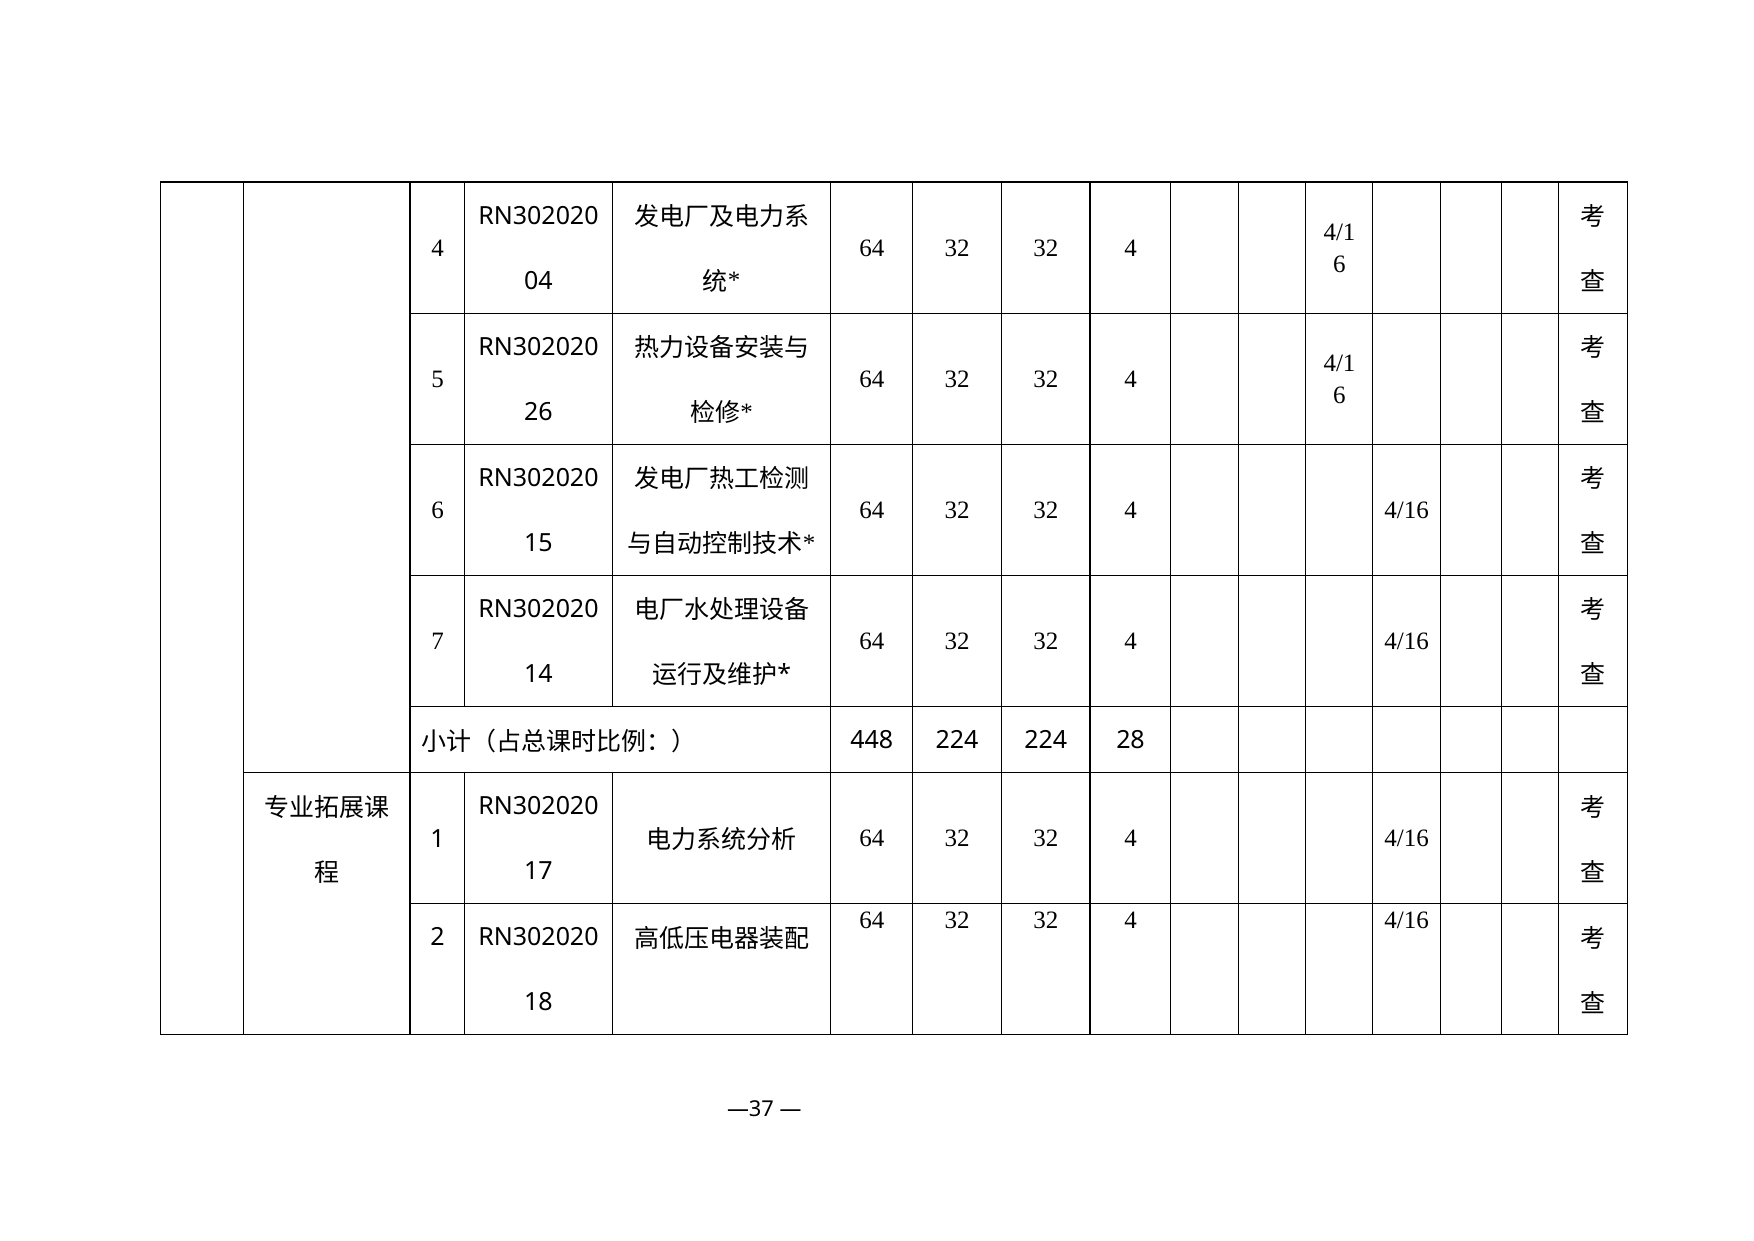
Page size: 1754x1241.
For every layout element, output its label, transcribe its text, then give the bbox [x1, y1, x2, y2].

table_cell [1441, 183, 1501, 312]
table_cell 4 [1091, 314, 1170, 443]
table_cell 64 [831, 445, 912, 574]
table_cell [1373, 183, 1440, 312]
table_cell 32 [1002, 576, 1089, 706]
table_cell 28 [1091, 707, 1170, 772]
table_cell 考查 [1559, 445, 1627, 574]
table_cell 64 [831, 183, 912, 312]
table_cell [1171, 576, 1238, 706]
table_cell [1239, 904, 1305, 1034]
table_cell [1502, 445, 1558, 574]
table_cell [1171, 773, 1238, 903]
table_cell [1239, 576, 1305, 706]
table_cell 4/16 [1306, 183, 1372, 312]
table_cell 考查 [1559, 773, 1627, 903]
table_cell [1171, 183, 1238, 312]
table_cell 32 [913, 773, 1001, 903]
table_cell 4 [1091, 183, 1170, 312]
table_cell [1441, 445, 1501, 574]
table_cell [1441, 773, 1501, 903]
table_cell [1171, 707, 1238, 772]
table_cell 4 [1091, 904, 1170, 1034]
table_cell 4/16 [1373, 445, 1440, 574]
table_cell 4 [411, 183, 464, 312]
table_cell [1441, 314, 1501, 443]
table_cell 6 [411, 445, 464, 574]
table_cell 发电厂及电力系统* [613, 183, 830, 312]
table_cell [1306, 707, 1372, 772]
table_cell RN30202018 [465, 904, 612, 1034]
table_cell 考查 [1559, 576, 1627, 706]
table_cell [1502, 314, 1558, 443]
table_cell 1 [411, 773, 464, 903]
table_cell 5 [411, 314, 464, 443]
table_cell 小计（占总课时比例：） [411, 707, 830, 772]
table_cell [1239, 445, 1305, 574]
table_cell [1239, 314, 1305, 443]
table_cell 224 [913, 707, 1001, 772]
table_cell 32 [1002, 904, 1089, 1034]
table_cell [1502, 576, 1558, 706]
table_cell [1502, 183, 1558, 312]
table_cell RN30202004 [465, 183, 612, 312]
table_cell [1306, 445, 1372, 574]
table_cell 32 [1002, 314, 1089, 443]
table_cell 考查 [1559, 183, 1627, 312]
table_cell 专业拓展课程 [244, 773, 409, 1034]
table_cell RN30202026 [465, 314, 612, 443]
table_cell 32 [913, 314, 1001, 443]
table_cell 4 [1091, 576, 1170, 706]
table_cell [1559, 707, 1627, 772]
table_cell 32 [913, 904, 1001, 1034]
table_cell 7 [411, 576, 464, 706]
table_cell 4/16 [1306, 314, 1372, 443]
table_cell [1171, 445, 1238, 574]
table_cell 448 [831, 707, 912, 772]
table_cell [1441, 904, 1501, 1034]
table_cell 64 [831, 904, 912, 1034]
table_cell 2 [411, 904, 464, 1034]
table_cell 热力设备安装与检修* [613, 314, 830, 443]
table_cell [1502, 707, 1558, 772]
table_cell [1239, 183, 1305, 312]
table_cell [1441, 707, 1501, 772]
table_cell RN30202017 [465, 773, 612, 903]
table_cell [1306, 576, 1372, 706]
table_cell 32 [913, 445, 1001, 574]
table_cell [1373, 707, 1440, 772]
table_cell 32 [913, 183, 1001, 312]
table_cell 4/16 [1373, 904, 1440, 1034]
table_cell 4/16 [1373, 773, 1440, 903]
table_cell [1171, 314, 1238, 443]
table_cell [1502, 773, 1558, 903]
table_cell 64 [831, 576, 912, 706]
table_cell 32 [1002, 773, 1089, 903]
table_cell 64 [831, 314, 912, 443]
table_cell [1373, 314, 1440, 443]
table_cell 考查 [1559, 314, 1627, 443]
table_cell 电力系统分析 [613, 773, 830, 903]
table_cell 32 [1002, 445, 1089, 574]
table_cell 电厂水处理设备运行及维护* [613, 576, 830, 706]
table_cell 考查 [1559, 904, 1627, 1034]
table_cell [1306, 773, 1372, 903]
table_cell [1441, 576, 1501, 706]
table_cell 32 [913, 576, 1001, 706]
table_cell RN30202014 [465, 576, 612, 706]
table_cell RN30202015 [465, 445, 612, 574]
table_cell [1239, 773, 1305, 903]
table_cell 32 [1002, 183, 1089, 312]
table_cell 64 [831, 773, 912, 903]
table_cell 4 [1091, 445, 1170, 574]
table_cell [1502, 904, 1558, 1034]
table_cell 224 [1002, 707, 1089, 772]
table_cell 发电厂热工检测与自动控制技术* [613, 445, 830, 574]
table_cell [1171, 904, 1238, 1034]
table_cell 高低压电器装配 [613, 904, 830, 1034]
table_cell [1306, 904, 1372, 1034]
table_cell [1239, 707, 1305, 772]
table_cell 4/16 [1373, 576, 1440, 706]
table_cell 4 [1091, 773, 1170, 903]
